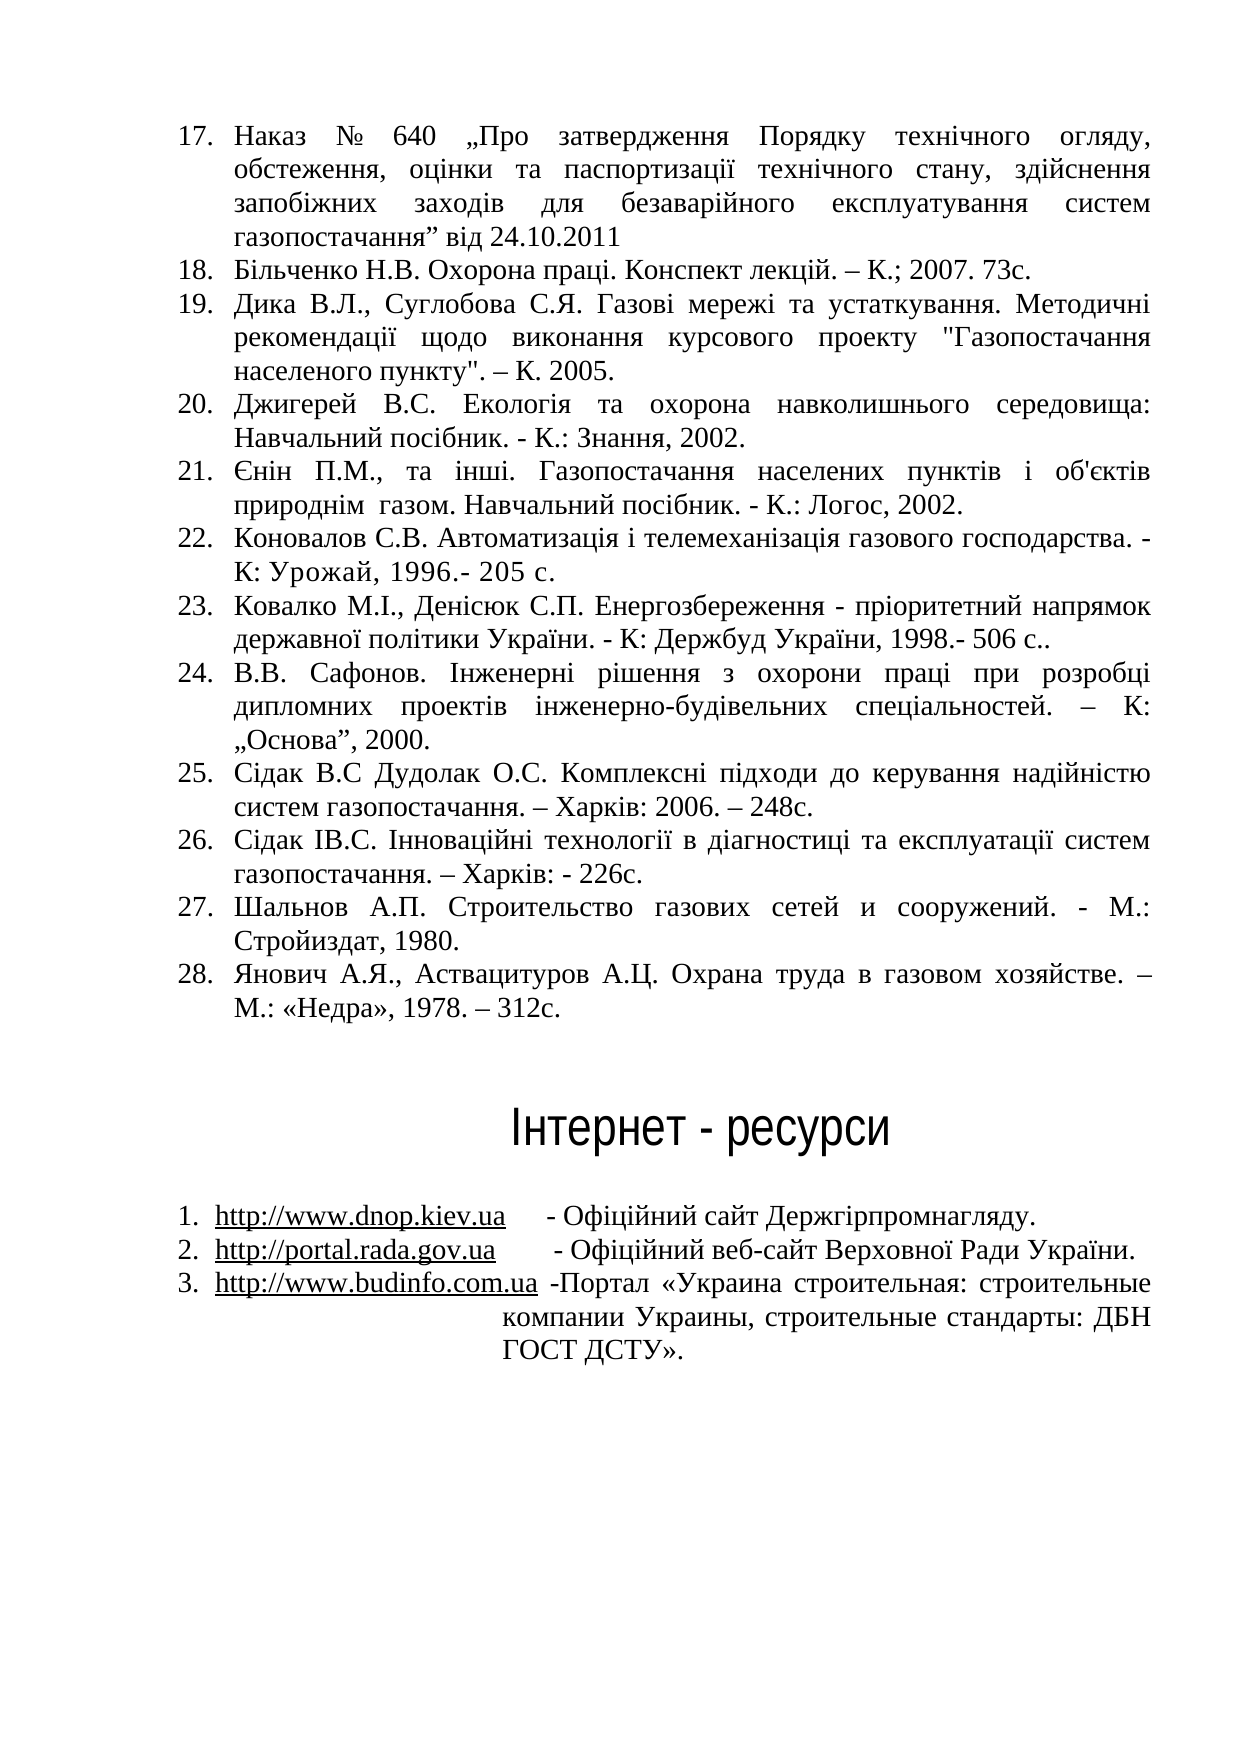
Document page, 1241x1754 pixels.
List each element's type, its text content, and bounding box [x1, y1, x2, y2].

text Інтернет - ресурси [177, 1095, 1152, 1157]
list Джигерей В.С. Екологія та охорона навколишнього середовища: Навчальний посібник. - К.: Знання, 2002. [177, 386, 1152, 453]
list Сідак ІВ.С. Інноваційні технології в діагностиці та експлуатації систем газопостачання. – Харків: - 226с. [177, 822, 1152, 889]
list http://www.budinfo.com.ua -Портал «Украина строительная: строительные компании Украины, строительные стандарты: ДБН ГОСТ ДСТУ». [177, 1265, 1152, 1366]
list Сідак В.С Дудолак О.С. Комплексні підходи до керування надійністю систем газопостачання. – Харків: 2006. – 248с. [177, 755, 1152, 822]
list Коновалов С.В. Автоматизація і телемеханізація газового господарства. - К: Урожай, 1996.- 205 с. [177, 521, 1152, 588]
list В.В. Сафонов. Інженерні рішення з охорони праці при розробці дипломних проектів інженерно-будівельних спеціальностей. – К: „Основа”, 2000. [177, 655, 1152, 755]
list Янович А.Я., Аствацитуров А.Ц. Охрана труда в газовом хозяйстве. – М.: «Недра», 1978. – 312с. [177, 957, 1152, 1024]
list http://www.dnop.kiev.ua - Офіційний сайт Держгірпромнагляду. [177, 1198, 1152, 1232]
list Наказ № 640 „Про затвердження Порядку технічного огляду, обстеження, оцінки та паспортизації технічного стану, здійснення запобіжних заходів для безаварійного експлуатування систем газопостачання” від 24.10.2011 [177, 118, 1152, 252]
list Єнін П.М., та інші. Газопостачання населених пунктів і об'єктів природнім газом. Навчальний посібник. - К.: Логос, 2002. [177, 453, 1152, 521]
list Дика В.Л., Суглобова С.Я. Газові мережі та устаткування. Методичні рекомендації щодо виконання курсового проекту "Газопостачання населеного пункту". – К. 2005. [177, 286, 1152, 386]
list Більченко Н.В. Охорона праці. Конспект лекцій. – К.; 2007. 73с. [177, 252, 1152, 286]
list Ковалко М.І., Денісюк С.П. Енергозбереження - пріоритетний напрямок державної політики України. - К: Держбуд України, 1998.- 506 с.. [177, 588, 1152, 655]
list http://portal.rada.gov.ua - Офіційний веб-сайт Верховної Ради України. [177, 1232, 1152, 1265]
list Шальнов А.П. Строительство газових сетей и сооружений. - М.: Стройиздат, 1980. [177, 889, 1152, 957]
